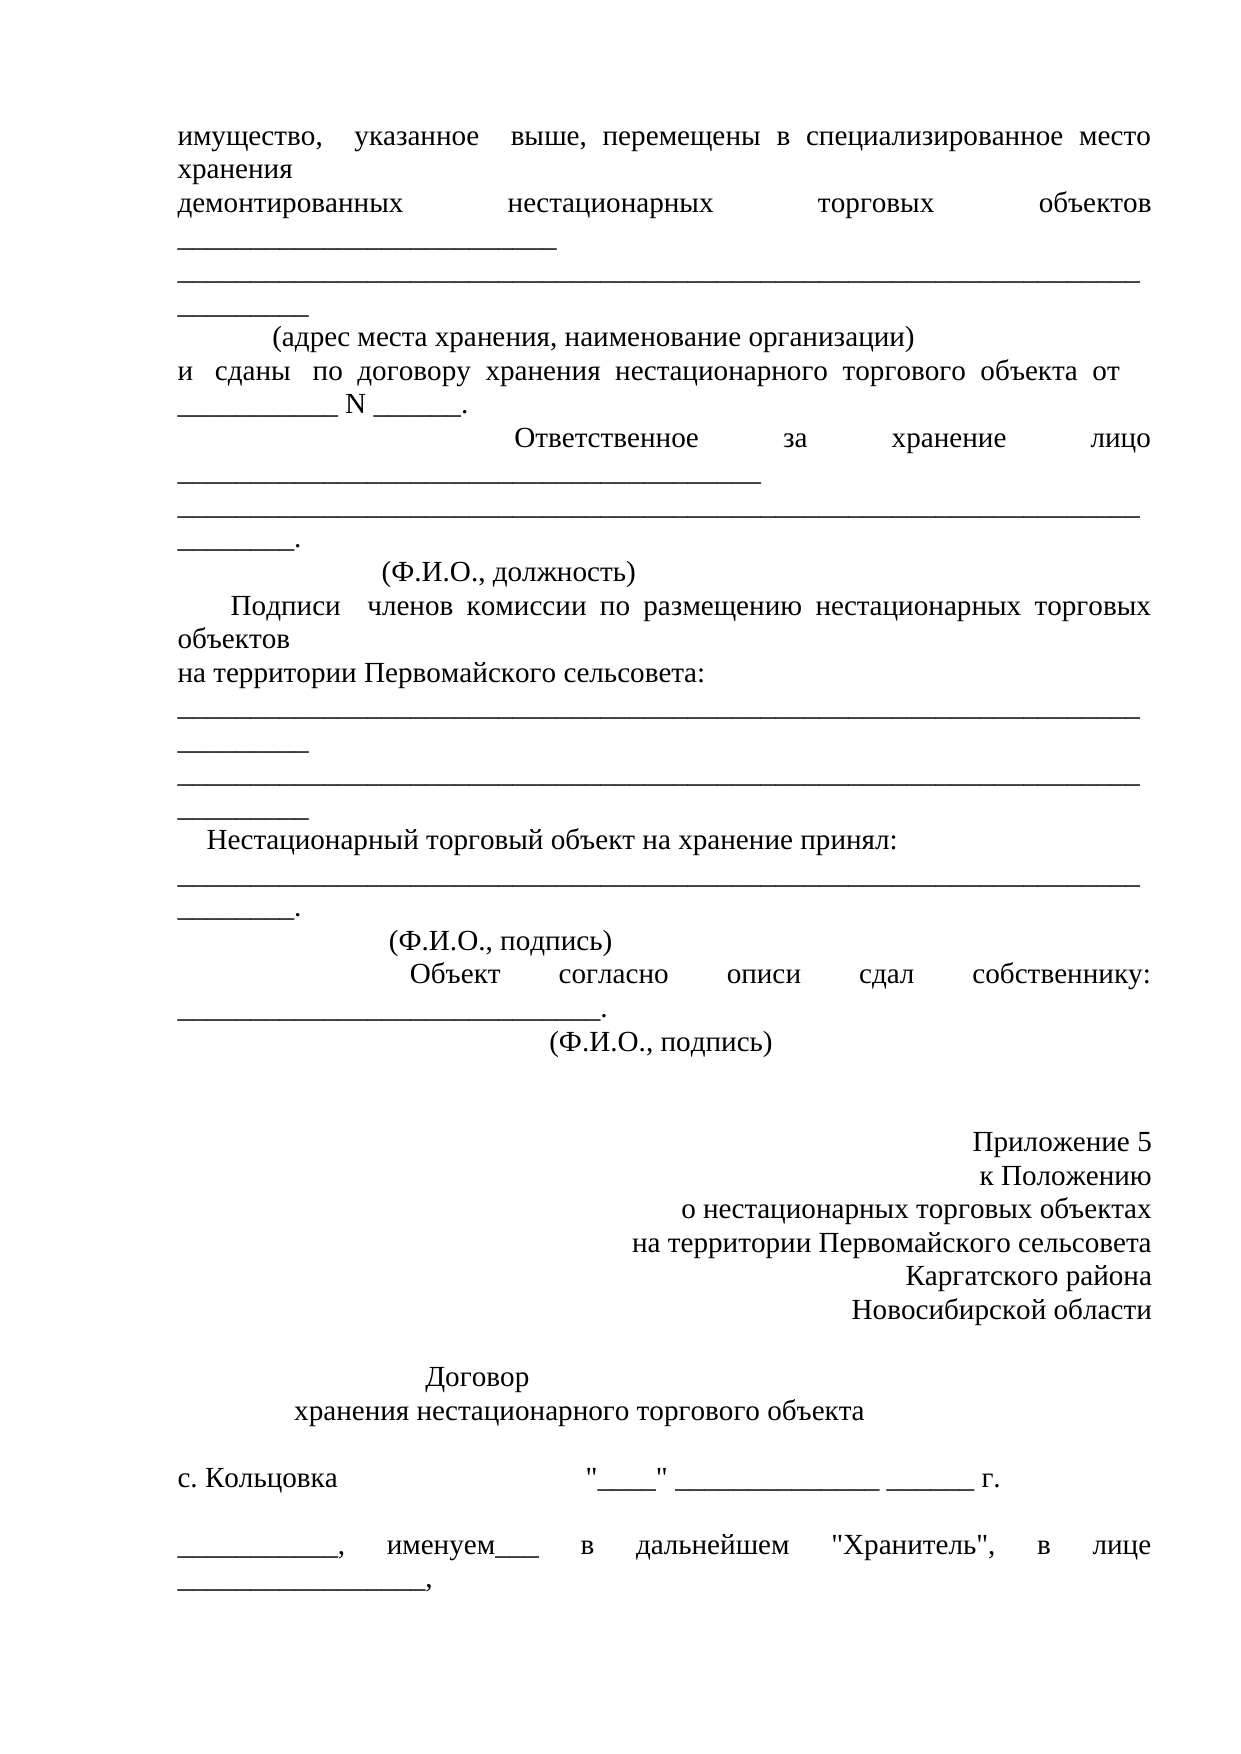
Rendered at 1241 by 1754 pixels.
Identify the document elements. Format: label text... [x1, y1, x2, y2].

text Подписи членов комиссии по размещению нестационарных торговых объектов [177, 588, 1152, 655]
text на территории Первомайского сельсовета [177, 1225, 1152, 1258]
text (Ф.И.О., подпись) [177, 1024, 1152, 1057]
text __________________________________________________________________________. [177, 856, 1152, 923]
text хранения нестационарного торгового объекта [177, 1393, 1152, 1426]
text __________________________________________________________________________. [177, 487, 1152, 554]
text ___________ N ______. [177, 386, 1152, 420]
text Нестационарный торговый объект на хранение принял: [177, 822, 1152, 856]
text Ответственное за хранение лицо ________________________________________ [177, 420, 1152, 487]
text (Ф.И.О., должность) [177, 554, 1152, 588]
text ___________, именуем___ в дальнейшем "Хранитель", в лице _________________, [177, 1527, 1152, 1594]
text демонтированных нестационарных торговых объектов __________________________ [177, 185, 1152, 252]
text и сданы по договору хранения нестационарного торгового объекта от [177, 353, 1152, 386]
text Новосибирской области [177, 1292, 1152, 1326]
text ___________________________________________________________________________ [177, 755, 1152, 822]
text (Ф.И.О., подпись) [177, 923, 1152, 957]
text Приложение 5 [177, 1124, 1152, 1158]
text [177, 252, 1152, 319]
text о нестационарных торговых объектах [177, 1191, 1152, 1225]
text к Положению [177, 1158, 1152, 1191]
text имущество, указанное выше, перемещены в специализированное место хранения [177, 118, 1152, 185]
text с. Кольцовка "____" ______________ ______ г. [177, 1460, 1152, 1493]
text Каргатского района [177, 1258, 1152, 1292]
text (адрес места хранения, наименование организации) [177, 319, 1152, 353]
text Договор [177, 1359, 1152, 1393]
text Объект согласно описи сдал собственнику: _____________________________. [177, 957, 1152, 1024]
text на территории Первомайского сельсовета: [177, 655, 1152, 688]
text ___________________________________________________________________________ [177, 688, 1152, 755]
